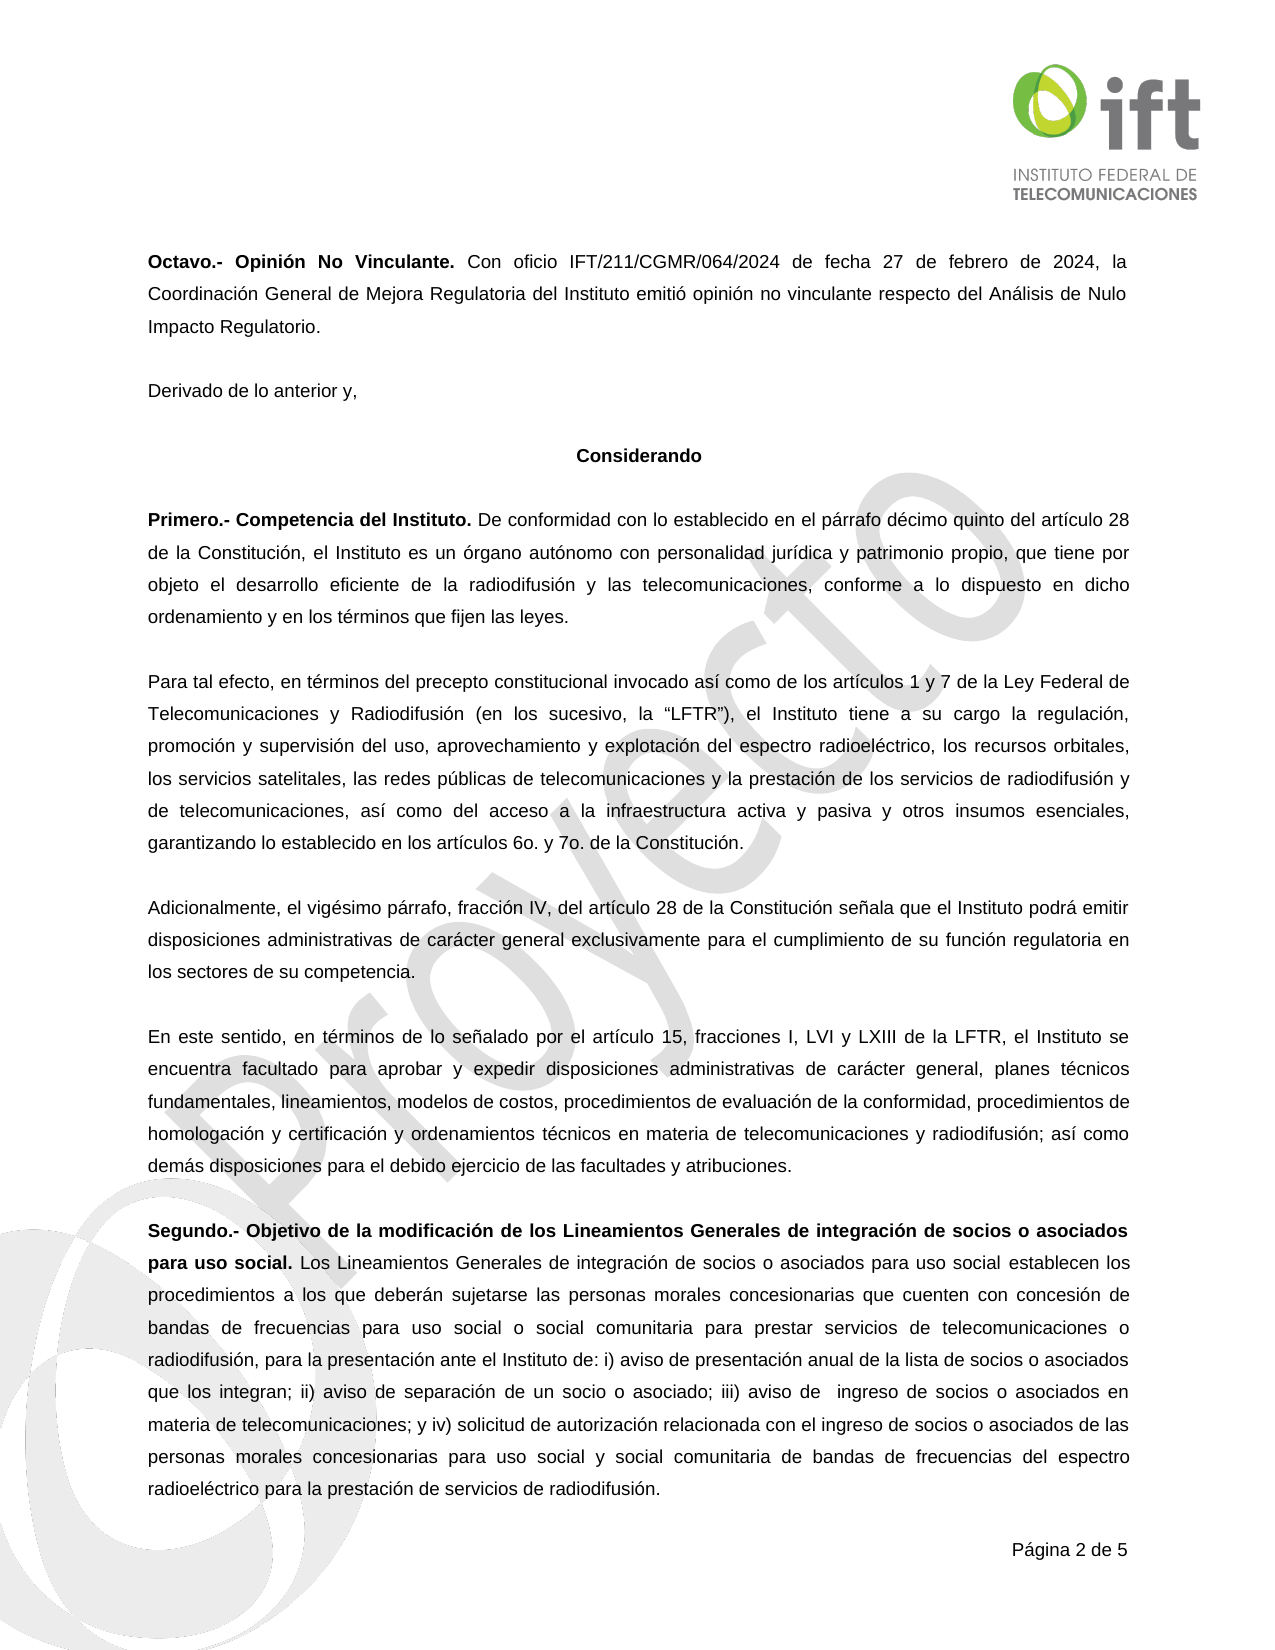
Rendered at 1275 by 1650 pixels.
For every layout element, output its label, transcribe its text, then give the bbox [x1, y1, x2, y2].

text Adicionalmente, el vigésimo párrafo, fracción IV, del artículo 28 de la Constitución señala que el Instituto podrá emitir disposiciones administrativas de carácter general exclusivamente para el cumplimiento de su función regulatoria en los sectores de su competencia. [148, 897, 1130, 983]
text Considerando [148, 444, 1130, 466]
text Segundo.- Objetivo de la modificación de los Lineamientos Generales de integración de socios o asociados para uso social. Los Lineamientos Generales de integración de socios o asociados para uso social establecen los procedimientos a los que deberán sujetarse las personas morales concesionarias que cuenten con concesión de bandas de frecuencias para uso social o social comunitaria para prestar servicios de telecomunicaciones o radiodifusión, para la presentación ante el Instituto de: i) aviso de presentación anual de la lista de socios o asociados que los integran; ii) aviso de separación de un socio o asociado; iii) aviso de ingreso de socios o asociados en materia de telecomunicaciones; y iv) solicitud de autorización relacionada con el ingreso de socios o asociados de las personas morales concesionarias para uso social y social comunitaria de bandas de frecuencias del espectro radioeléctrico para la prestación de servicios de radiodifusión. [148, 1219, 1130, 1499]
text Para tal efecto, en términos del precepto constitucional invocado así como de los artículos 1 y 7 de la Ley Federal de Telecomunicaciones y Radiodifusión (en los sucesivo, la “LFTR”), el Instituto tiene a su cargo la regulación, promoción y supervisión del uso, aprovechamiento y explotación del espectro radioeléctrico, los recursos orbitales, los servicios satelitales, las redes públicas de telecomunicaciones y la prestación de los servicios de radiodifusión y de telecomunicaciones, así como del acceso a la infraestructura activa y pasiva y otros insumos esenciales, garantizando lo establecido en los artículos 6o. y 7o. de la Constitución. [148, 671, 1130, 854]
picture [0, 0, 1275, 1650]
text Derivado de lo anterior y, [148, 380, 1127, 402]
text Octavo.- Opinión No Vinculante. Con oficio IFT/211/CGMR/064/2024 de fecha 27 de febrero de 2024, la Coordinación General de Mejora Regulatoria del Instituto emitió opinión no vinculante respecto del Análisis de Nulo Impacto Regulatorio. [148, 251, 1127, 337]
text Primero.- Competencia del Instituto. De conformidad con lo establecido en el párrafo décimo quinto del artículo 28 de la Constitución, el Instituto es un órgano autónomo con personalidad jurídica y patrimonio propio, que tiene por objeto el desarrollo eficiente de la radiodifusión y las telecomunicaciones, conforme a lo dispuesto en dicho ordenamiento y en los términos que fijen las leyes. [148, 509, 1130, 628]
text En este sentido, en términos de lo señalado por el artículo 15, fracciones I, LVI y LXIII de la LFTR, el Instituto se encuentra facultado para aprobar y expedir disposiciones administrativas de carácter general, planes técnicos fundamentales, lineamientos, modelos de costos, procedimientos de evaluación de la conformidad, procedimientos de homologación y certificación y ordenamientos técnicos en materia de telecomunicaciones y radiodifusión; así como demás disposiciones para el debido ejercicio de las facultades y atribuciones. [148, 1026, 1130, 1177]
